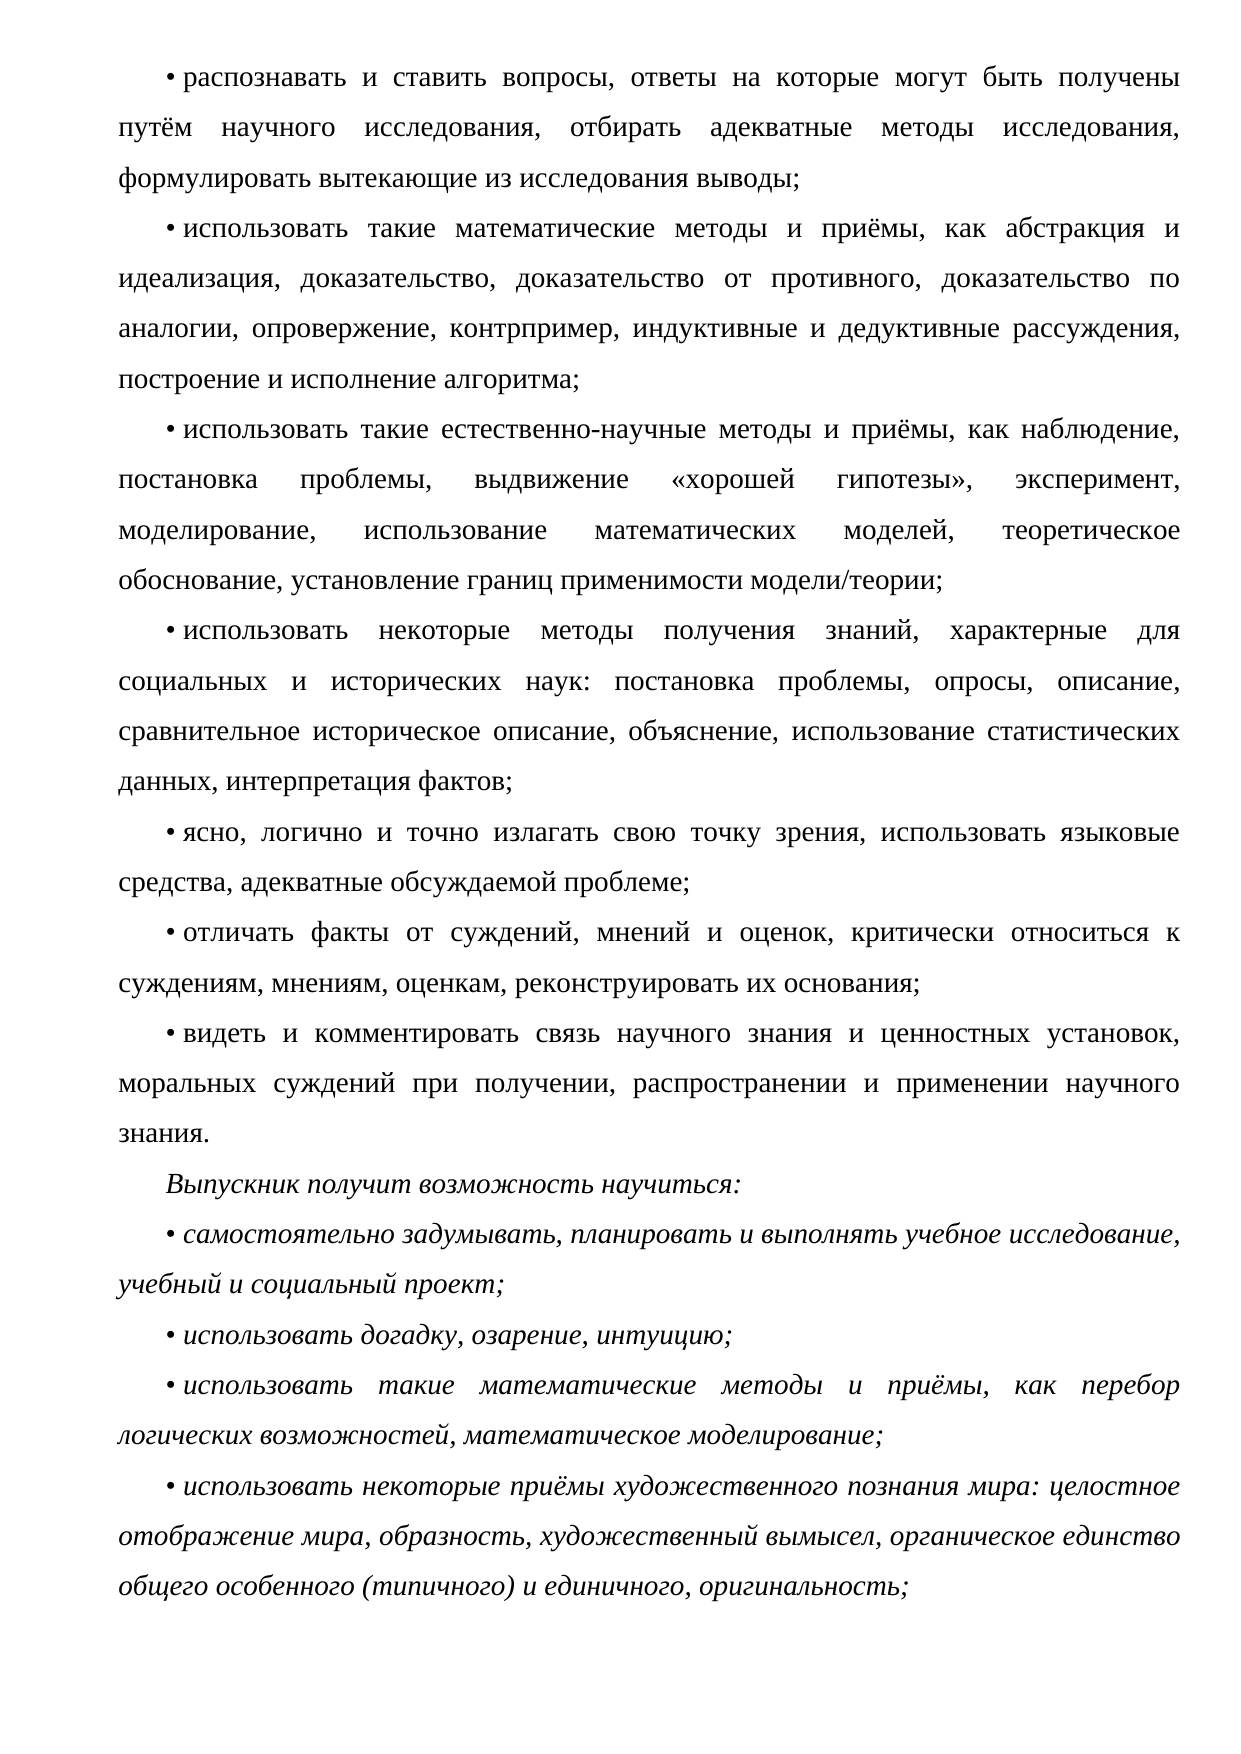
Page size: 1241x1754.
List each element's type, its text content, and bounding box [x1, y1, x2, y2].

text • распознавать и ставить вопросы, ответы на которые могут быть получены путём научного исследования, отбирать адекватные методы исследования, формулировать вытекающие из исследования выводы; [118, 59, 1181, 193]
text • использовать такие математические методы и приёмы, как абстракция и идеализация, доказательство, доказательство от противного, доказательство по аналогии, опровержение, контрпример, индуктивные и дедуктивные рассуждения, построение и исполнение алгоритма; [118, 210, 1181, 394]
text • использовать некоторые методы получения знаний, характерные для социальных и исторических наук: постановка проблемы, опросы, описание, сравнительное историческое описание, объяснение, использование статистических данных, интерпретация фактов; [118, 612, 1181, 797]
text • использовать догадку, озарение, интуицию; [118, 1317, 1181, 1350]
text • видеть и комментировать связь научного знания и ценностных установок, моральных суждений при получении, распространении и применении научного знания. [118, 1015, 1181, 1149]
text Выпускник получит возможность научиться: [118, 1166, 1181, 1199]
text • ясно, логично и точно излагать свою точку зрения, использовать языковые средства, адекватные обсуждаемой проблеме; [118, 814, 1181, 898]
text • использовать такие математические методы и приёмы, как перебор логических возможностей, математическое моделирование; [118, 1367, 1181, 1451]
text • использовать такие естественно-научные методы и приёмы, как наблюдение, постановка проблемы, выдвижение «хорошей гипотезы», эксперимент, моделирование, использование математических моделей, теоретическое обоснование, установление границ применимости модели/теории; [118, 411, 1181, 596]
text • использовать некоторые приёмы художественного познания мира: целостное отображение мира, образность, художественный вымысел, органическое единство общего особенного (типичного) и единичного, оригинальность; [118, 1468, 1181, 1602]
text • отличать факты от суждений, мнений и оценок, критически относиться к суждениям, мнениям, оценкам, реконструировать их основания; [118, 914, 1181, 998]
text • самостоятельно задумывать, планировать и выполнять учебное исследование, учебный и социальный проект; [118, 1216, 1181, 1300]
